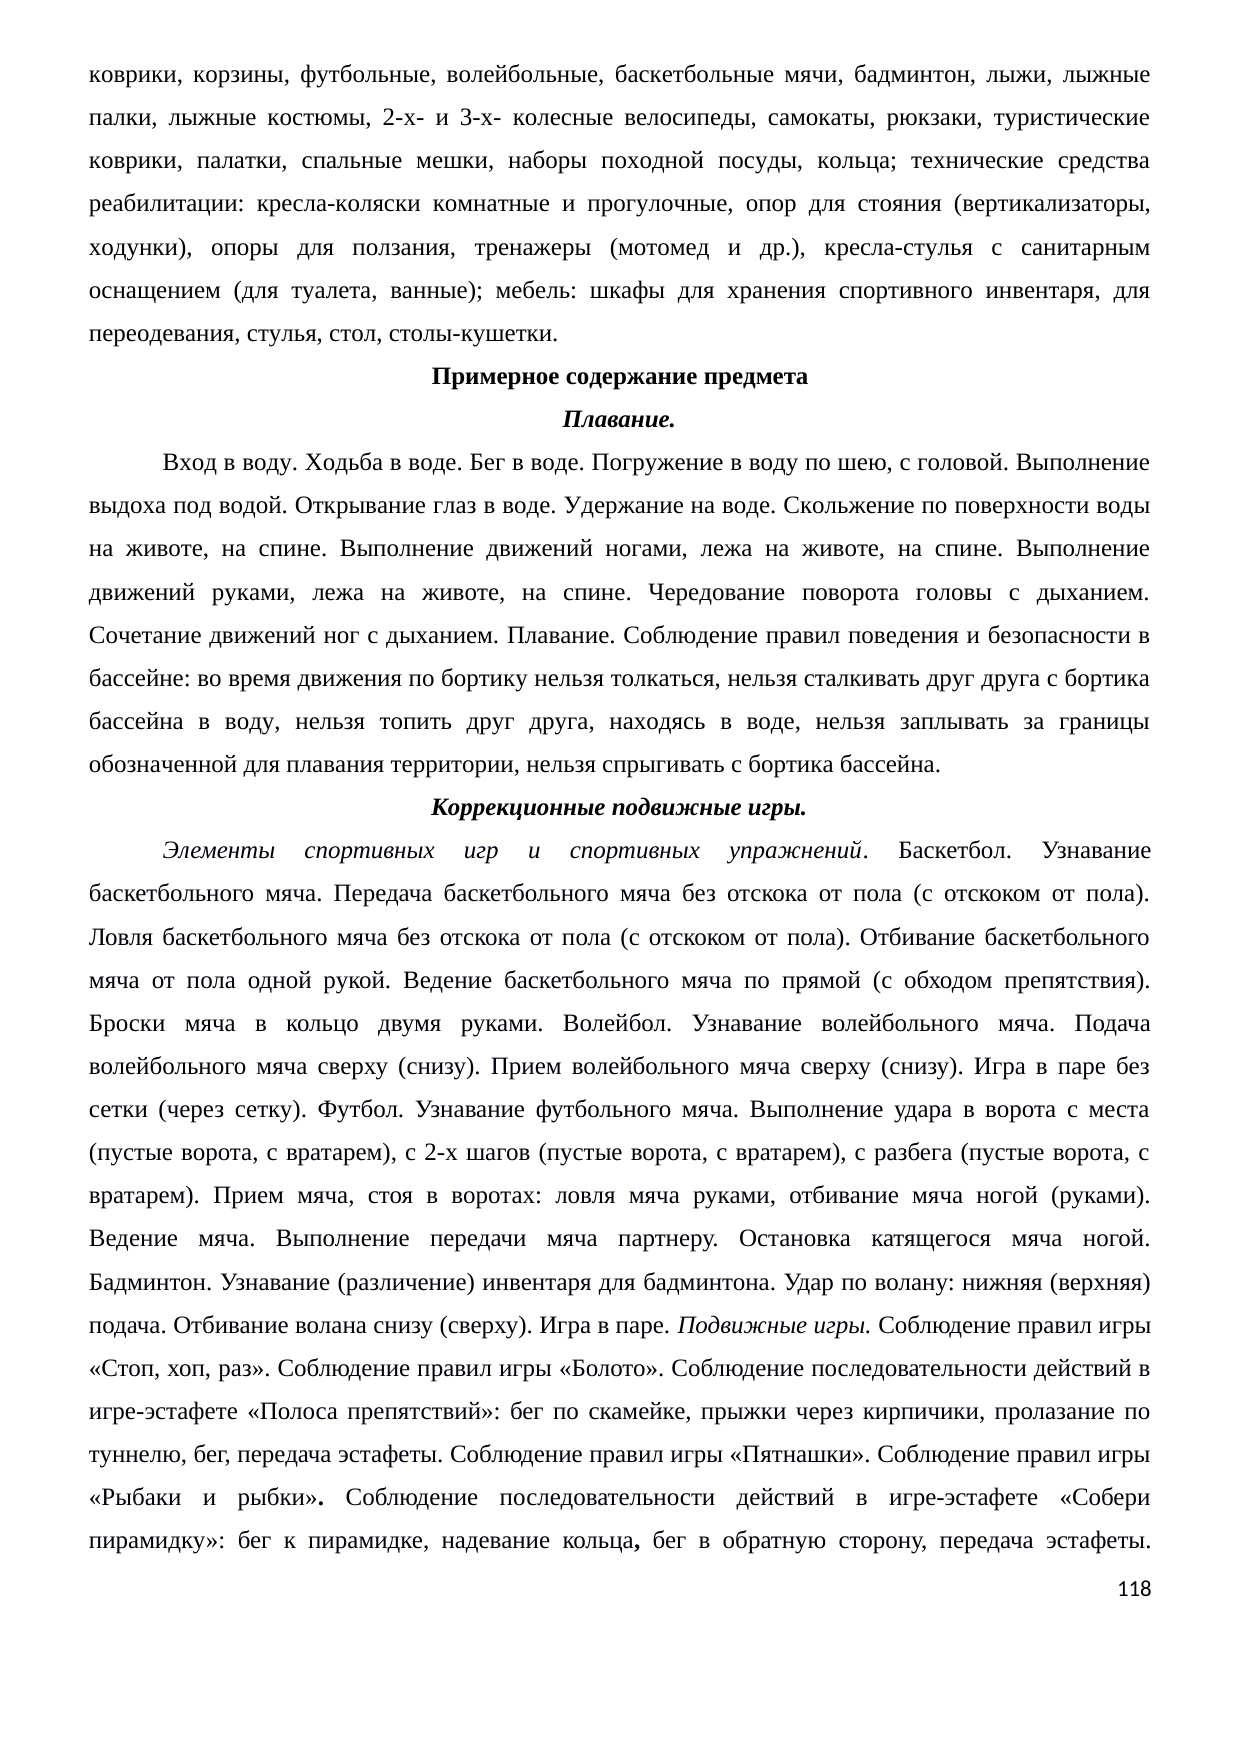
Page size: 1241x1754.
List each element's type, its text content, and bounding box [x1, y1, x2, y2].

text Коррекционные подвижные игры. [89, 792, 1152, 821]
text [89, 835, 1152, 1554]
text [89, 59, 1152, 347]
text Вход в воду. Ходьба в воде. Бег в воде. Погружение в воду по шею, с головой. Выполнение выдоха под водой. Открывание глаз в воде. Удержание на воде. Скольжение по поверхности воды на животе, на спине. Выполнение движений ногами, лежа на животе, на спине. Выполнение движений руками, лежа на животе, на спине. Чередование поворота головы с дыханием. Сочетание движений ног с дыханием. Плавание. Соблюдение правил поведения и безопасности в бассейне: во время движения по бортику нельзя толкаться, нельзя сталкивать друг друга с бортика бассейна в воду, нельзя топить друг друга, находясь в воде, нельзя заплывать за границы обозначенной для плавания территории, нельзя спрыгивать с бортика бассейна. [89, 447, 1152, 778]
text Примерное содержание предмета [89, 361, 1152, 390]
text Плавание. [89, 404, 1152, 433]
